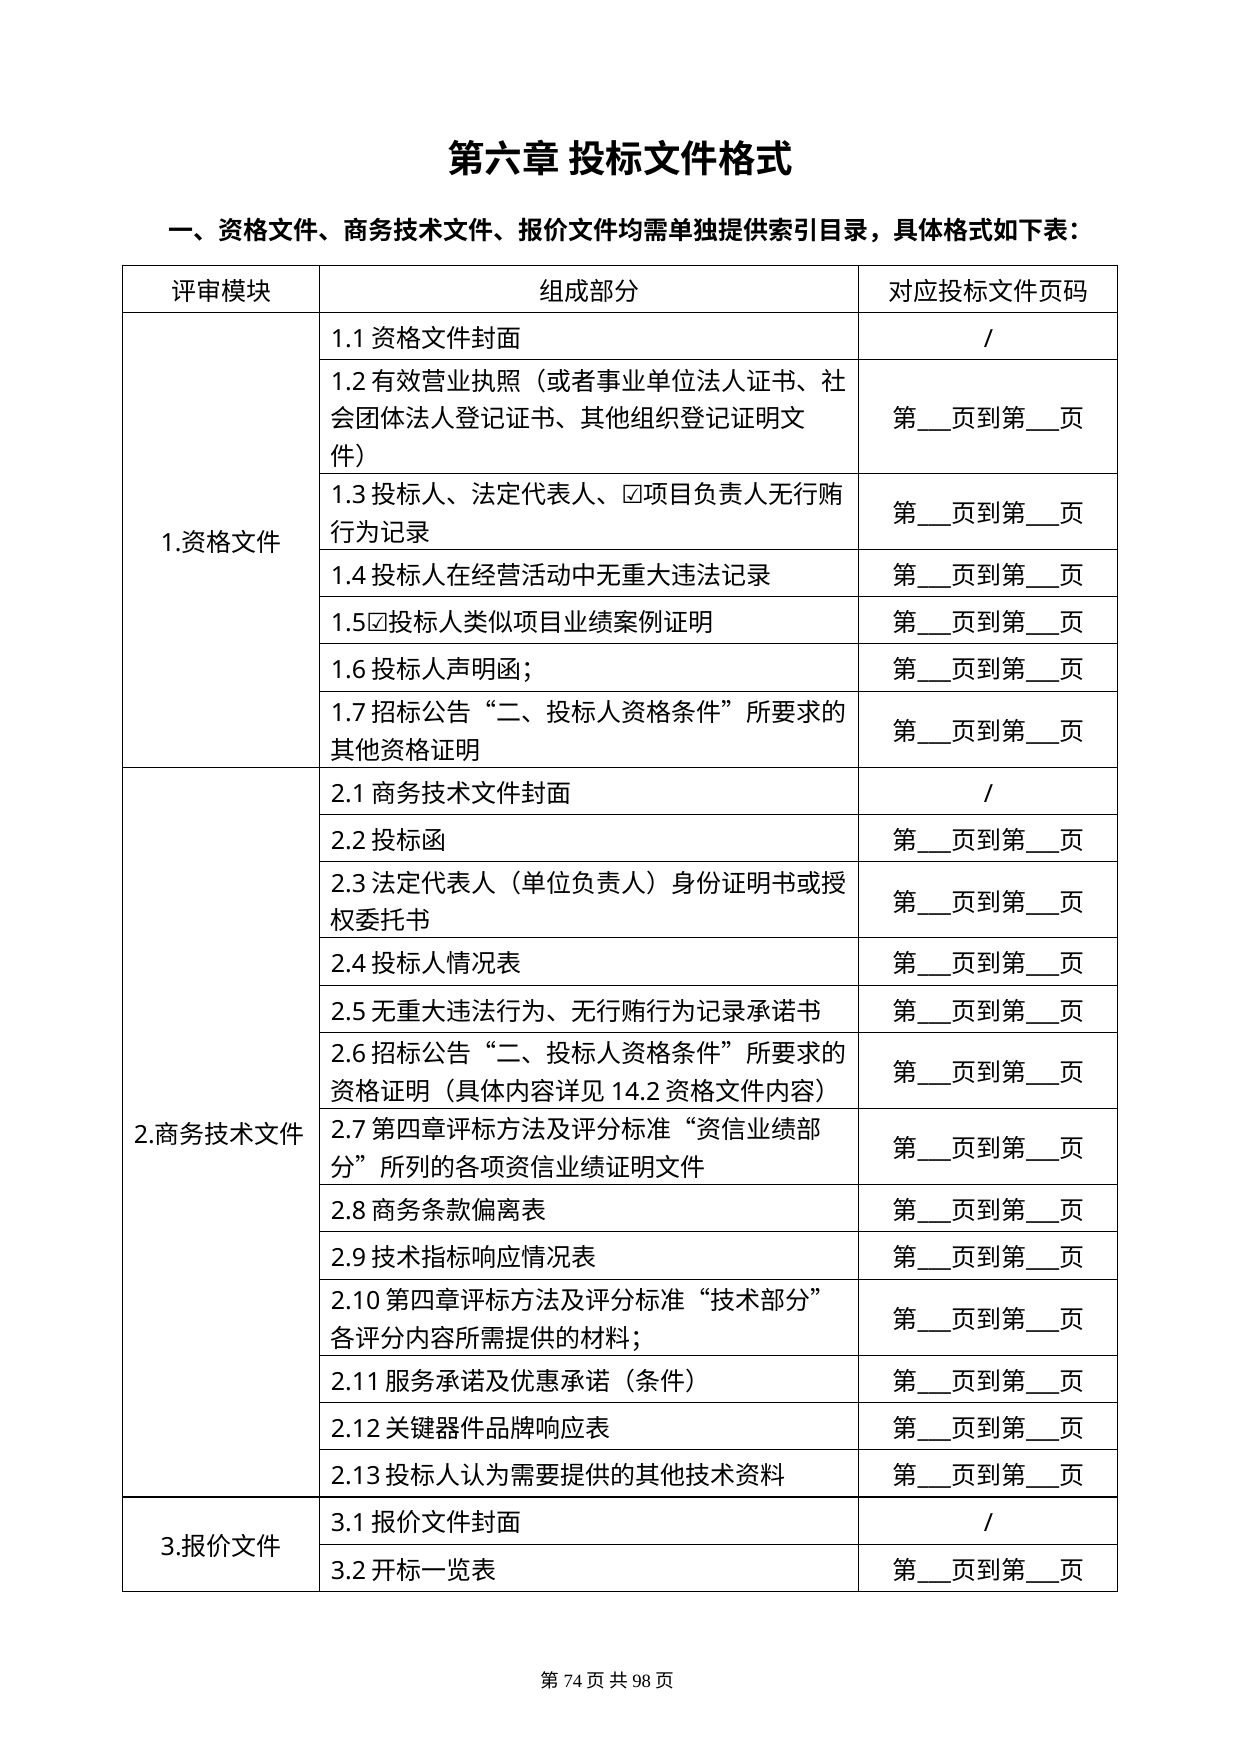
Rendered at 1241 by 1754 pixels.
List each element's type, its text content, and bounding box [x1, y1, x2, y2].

table_cell 3.2开标一览表 [320, 1545, 858, 1591]
table_cell 2.9技术指标响应情况表 [320, 1232, 858, 1278]
table_cell / [859, 1498, 1117, 1544]
table_header 评审模块 [123, 266, 319, 312]
table_cell 1.2有效营业执照（或者事业单位法人证书、社会团体法人登记证书、其他组织登记证明文件） [320, 360, 858, 473]
table_cell 1.3投标人、法定代表人、☑项目负责人无行贿行为记录 [320, 474, 858, 549]
table_cell 第___页到第___页 [859, 1280, 1117, 1354]
table_cell 1.7招标公告“二、投标人资格条件”所要求的其他资格证明 [320, 692, 858, 767]
table_cell 3.报价文件 [123, 1498, 319, 1591]
table_cell 2.7第四章评标方法及评分标准“资信业绩部分”所列的各项资信业绩证明文件 [320, 1109, 858, 1184]
table_cell 1.6投标人声明函； [320, 644, 858, 691]
table_cell 第___页到第___页 [859, 1545, 1117, 1591]
table_cell 1.资格文件 [123, 313, 319, 767]
table_cell 2.6招标公告“二、投标人资格条件”所要求的资格证明（具体内容详见14.2资格文件内容） [320, 1033, 858, 1108]
table_cell 2.10第四章评标方法及评分标准“技术部分”各评分内容所需提供的材料； [320, 1280, 858, 1354]
subtitle 第六章 投标文件格式 [118, 129, 1122, 183]
text 一、资格文件、商务技术文件、报价文件均需单独提供索引目录，具体格式如下表： [118, 210, 1122, 246]
table_cell 第___页到第___页 [859, 815, 1117, 861]
table_cell 第___页到第___页 [859, 1450, 1117, 1496]
table_cell 第___页到第___页 [859, 1403, 1117, 1449]
table_cell 2.4投标人情况表 [320, 938, 858, 984]
table_cell 第___页到第___页 [859, 360, 1117, 473]
table_cell 2.12关键器件品牌响应表 [320, 1403, 858, 1449]
table_cell 第___页到第___页 [859, 597, 1117, 643]
table_cell / [859, 768, 1117, 814]
table_cell 3.1报价文件封面 [320, 1498, 858, 1544]
table_cell 2.商务技术文件 [123, 768, 319, 1496]
table_cell 第___页到第___页 [859, 938, 1117, 984]
table_cell 第___页到第___页 [859, 1356, 1117, 1402]
table_cell 第___页到第___页 [859, 474, 1117, 549]
table_cell 第___页到第___页 [859, 692, 1117, 767]
table_cell 第___页到第___页 [859, 1185, 1117, 1231]
table_cell 1.1资格文件封面 [320, 313, 858, 359]
table_cell 第___页到第___页 [859, 1232, 1117, 1278]
table_cell 2.8商务条款偏离表 [320, 1185, 858, 1231]
table_cell 2.3法定代表人（单位负责人）身份证明书或授权委托书 [320, 862, 858, 937]
table_cell / [859, 313, 1117, 359]
table_cell 2.1商务技术文件封面 [320, 768, 858, 814]
table_cell 第___页到第___页 [859, 1109, 1117, 1184]
table_cell 第___页到第___页 [859, 862, 1117, 937]
table_cell 2.13投标人认为需要提供的其他技术资料 [320, 1450, 858, 1496]
table_header 组成部分 [320, 266, 858, 312]
table_cell 1.5☑投标人类似项目业绩案例证明 [320, 597, 858, 643]
table_cell 1.4投标人在经营活动中无重大违法记录 [320, 550, 858, 596]
table_cell 第___页到第___页 [859, 986, 1117, 1032]
table_cell 第___页到第___页 [859, 644, 1117, 691]
table_cell 第___页到第___页 [859, 1033, 1117, 1108]
table_header 对应投标文件页码 [859, 266, 1117, 312]
table_cell 2.11服务承诺及优惠承诺（条件） [320, 1356, 858, 1402]
table_cell 2.5无重大违法行为、无行贿行为记录承诺书 [320, 986, 858, 1032]
table_cell 2.2投标函 [320, 815, 858, 861]
table_cell 第___页到第___页 [859, 550, 1117, 596]
